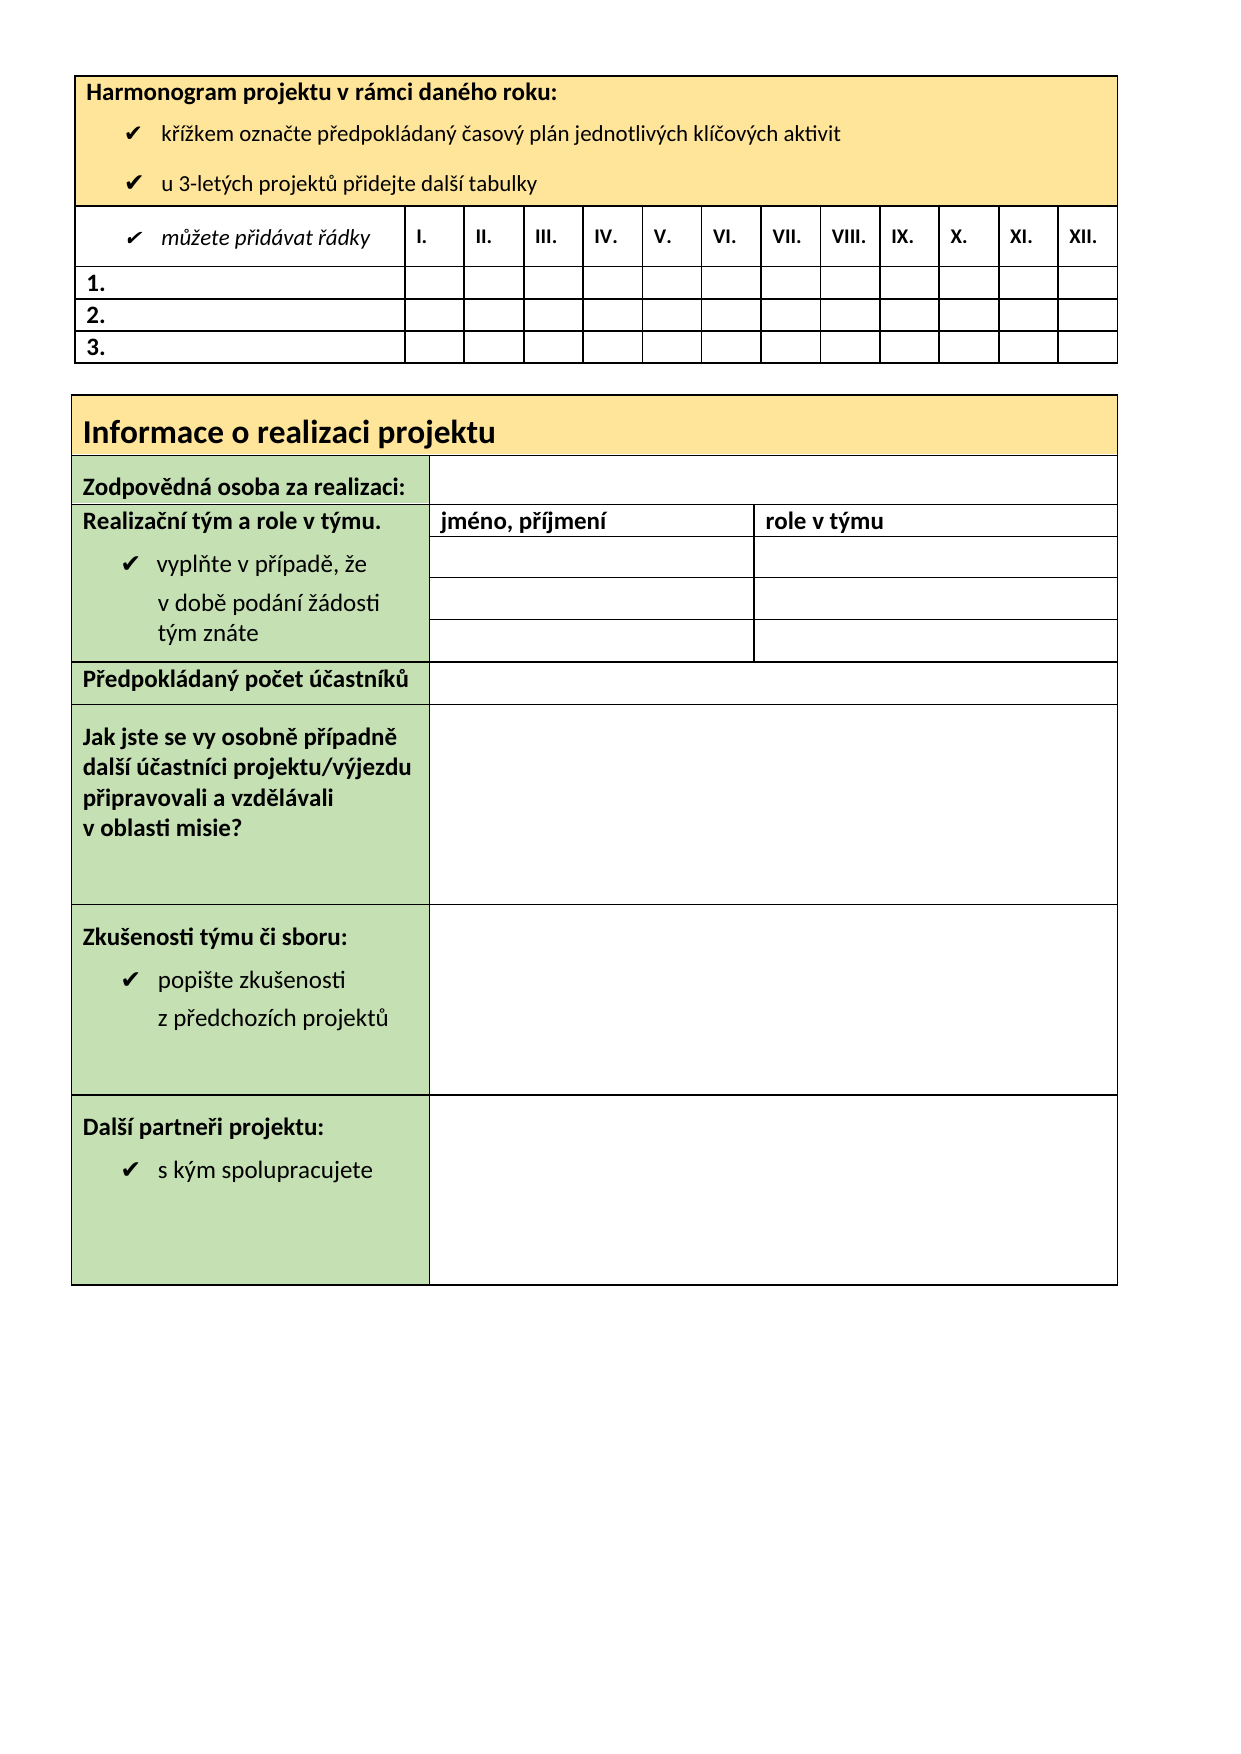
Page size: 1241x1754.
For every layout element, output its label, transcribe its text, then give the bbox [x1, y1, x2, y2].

table_cell [525, 332, 582, 362]
table_cell 3. [76, 332, 404, 362]
table_cell XI. [1000, 207, 1057, 266]
table_cell [702, 300, 760, 330]
table_cell [762, 300, 820, 330]
table_cell [430, 620, 753, 661]
table_cell [430, 1096, 1117, 1284]
table_cell [430, 537, 753, 577]
table_cell 1. [76, 267, 404, 298]
table_cell [406, 300, 463, 330]
table_cell X. [940, 207, 998, 266]
table_cell Jak jste se vy osobně případně další účastníci projektu/výjezdu připravovali a vzdělávali v oblasti misie? [72, 705, 429, 904]
table_cell [430, 905, 1117, 1094]
table_header Informace o realizaci projektu [72, 396, 1117, 454]
table_cell II. [465, 207, 523, 266]
table_cell [584, 267, 642, 298]
table_cell jméno, příjmení [430, 505, 753, 536]
table_cell [755, 578, 1117, 619]
table_cell [465, 332, 523, 362]
table_cell [525, 267, 582, 298]
table_cell I. [406, 207, 463, 266]
table_cell [1000, 300, 1057, 330]
table_cell Realizační tým a role v týmu. vyplňte v případě, že v době podání žádosti tým znáte [72, 505, 429, 661]
table_cell [643, 332, 701, 362]
table_cell XII. [1059, 207, 1117, 266]
table_cell V. [643, 207, 701, 266]
table_cell [430, 456, 1117, 503]
table_cell [1000, 332, 1057, 362]
table_cell [940, 300, 998, 330]
table_cell [430, 663, 1117, 704]
table_header Harmonogram projektu v rámci daného roku: křížkem označte předpokládaný časový plán jednotlivých klíčových aktivit u 3-letých projektů přidejte další tabulky [76, 77, 1117, 205]
table_cell [525, 300, 582, 330]
table_cell [406, 332, 463, 362]
table_cell [643, 267, 701, 298]
table_cell [940, 332, 998, 362]
table_cell [821, 332, 879, 362]
table_cell [465, 300, 523, 330]
table_cell VII. [762, 207, 820, 266]
table_cell [881, 300, 938, 330]
table_cell [702, 332, 760, 362]
table_cell VIII. [821, 207, 879, 266]
table_cell [584, 332, 642, 362]
table_cell [1059, 300, 1117, 330]
table_cell [430, 705, 1117, 904]
table_cell [762, 267, 820, 298]
table_cell IV. [584, 207, 642, 266]
table_cell Předpokládaný počet účastníků [72, 663, 429, 704]
table_cell Další partneři projektu: s kým spolupracujete [72, 1096, 429, 1284]
table_cell 2. [76, 300, 404, 330]
table_cell [881, 267, 938, 298]
table_cell IX. [881, 207, 938, 266]
table_cell [821, 300, 879, 330]
table_cell role v týmu [755, 505, 1117, 536]
table_cell [702, 267, 760, 298]
table_cell III. [525, 207, 582, 266]
table_cell [881, 332, 938, 362]
table_cell [1000, 267, 1057, 298]
table_cell VI. [702, 207, 760, 266]
table_cell [755, 537, 1117, 577]
table_cell [406, 267, 463, 298]
table_cell Zodpovědná osoba za realizaci: [72, 456, 429, 503]
table_cell můžete přidávat řádky [76, 207, 404, 266]
table_cell [1059, 332, 1117, 362]
table_cell [1059, 267, 1117, 298]
table_cell [821, 267, 879, 298]
table_cell [762, 332, 820, 362]
table_cell [940, 267, 998, 298]
table_cell [643, 300, 701, 330]
table_cell [465, 267, 523, 298]
table_cell Zkušenosti týmu či sboru: popište zkušenosti z předchozích projektů [72, 905, 429, 1094]
table_cell [430, 578, 753, 619]
table_cell [755, 620, 1117, 661]
table_cell [584, 300, 642, 330]
